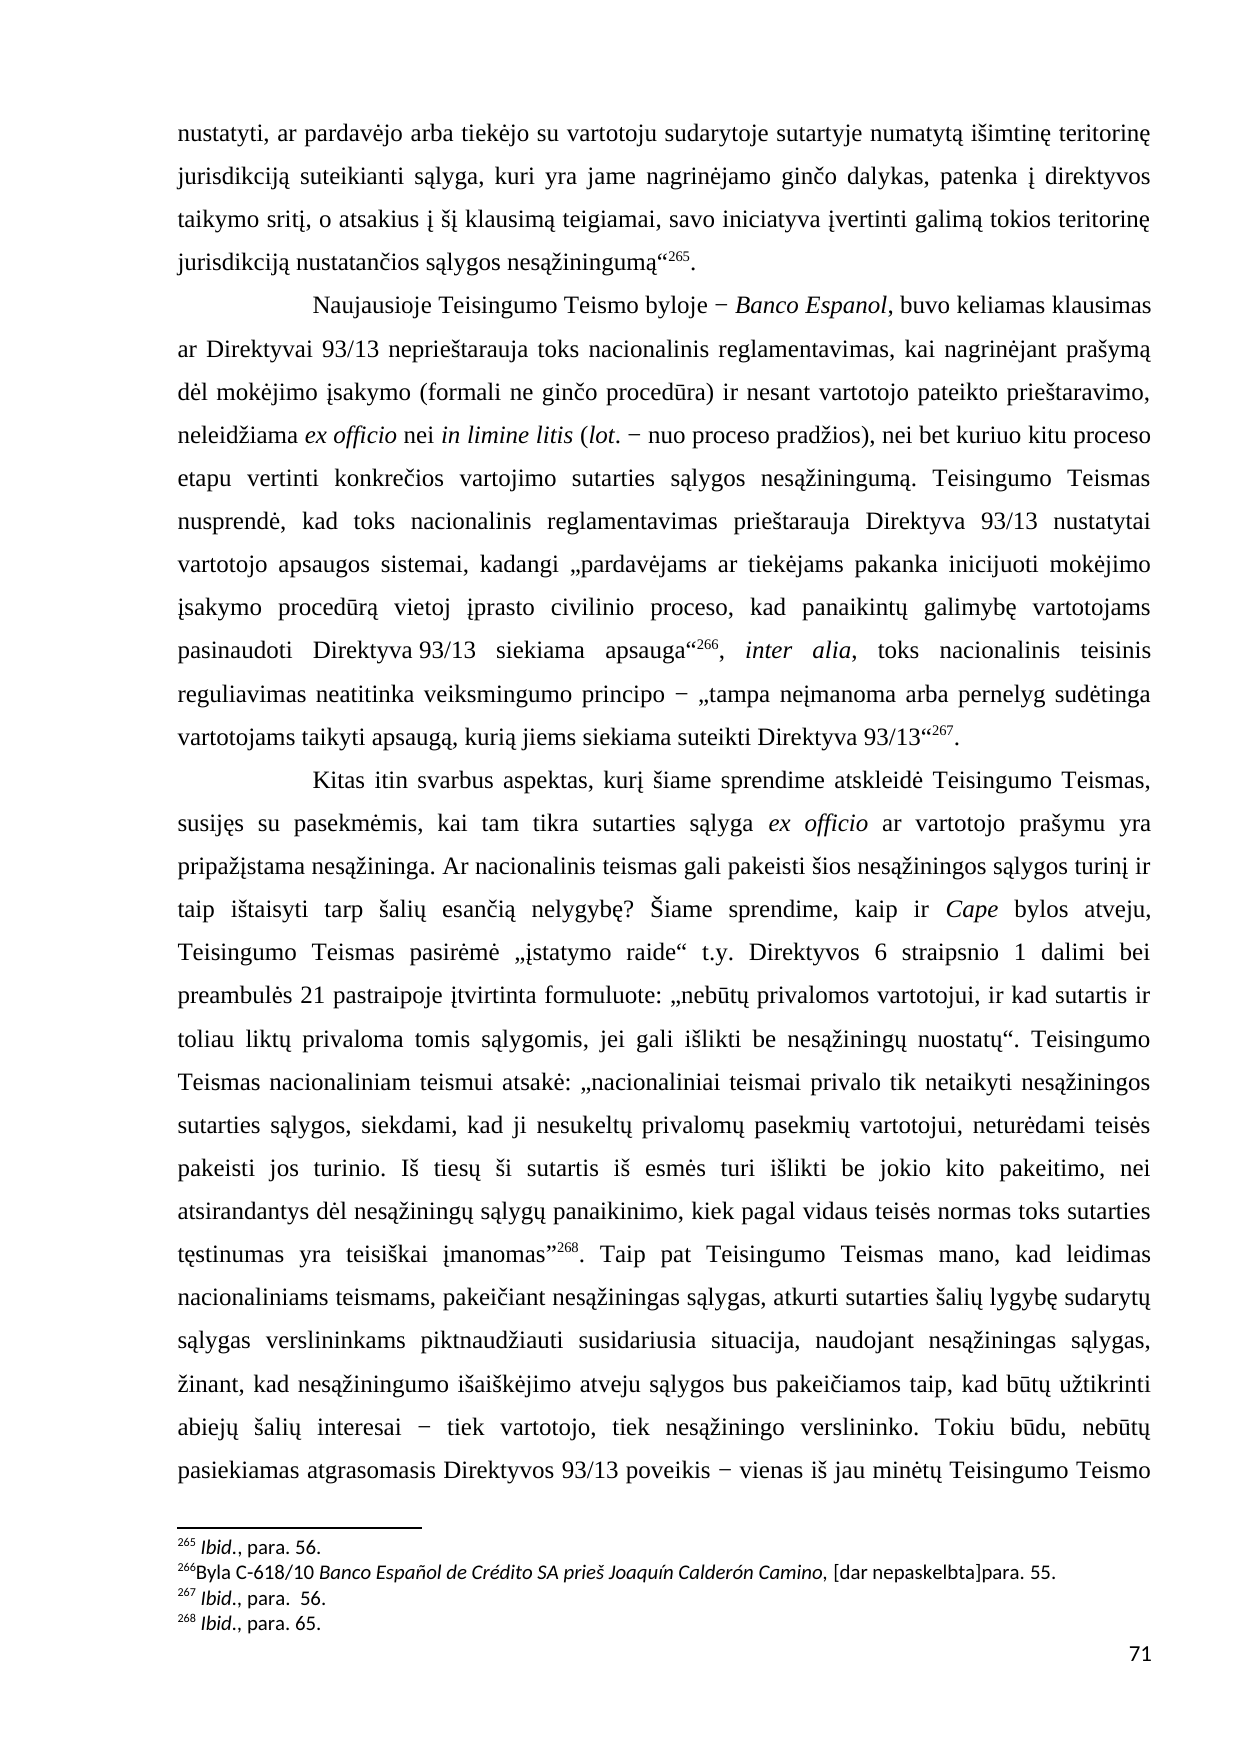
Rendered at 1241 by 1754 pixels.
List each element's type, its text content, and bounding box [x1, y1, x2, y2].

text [177, 765, 1152, 1484]
text Naujausioje Teisingumo Teismo byloje − Banco Espanol, buvo keliamas klausimas ar Direktyvai 93/13 neprieštarauja toks nacionalinis reglamentavimas, kai nagrinėjant prašymą dėl mokėjimo įsakymo (formali ne ginčo procedūra) ir nesant vartotojo pateikto prieštaravimo, neleidžiama ex officio nei in limine litis (lot. − nuo proceso pradžios), nei bet kuriuo kitu proceso etapu vertinti konkrečios vartojimo sutarties sąlygos nesąžiningumą. Teisingumo Teismas nusprendė, kad toks nacionalinis reglamentavimas prieštarauja Direktyva 93/13 nustatytai vartotojo apsaugos sistemai, kadangi „pardavėjams ar tiekėjams pakanka inicijuoti mokėjimo įsakymo procedūrą vietoj įprasto civilinio proceso, kad panaikintų galimybę vartotojams pasinaudoti Direktyva 93/13 siekiama apsauga“, inter alia, toks nacionalinis teisinis reguliavimas neatitinka veiksmingumo principo − „tampa neįmanoma arba pernelyg sudėtinga vartotojams taikyti apsaugą, kurią jiems siekiama suteikti Direktyva 93/13“. [177, 291, 1152, 751]
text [177, 118, 1152, 276]
